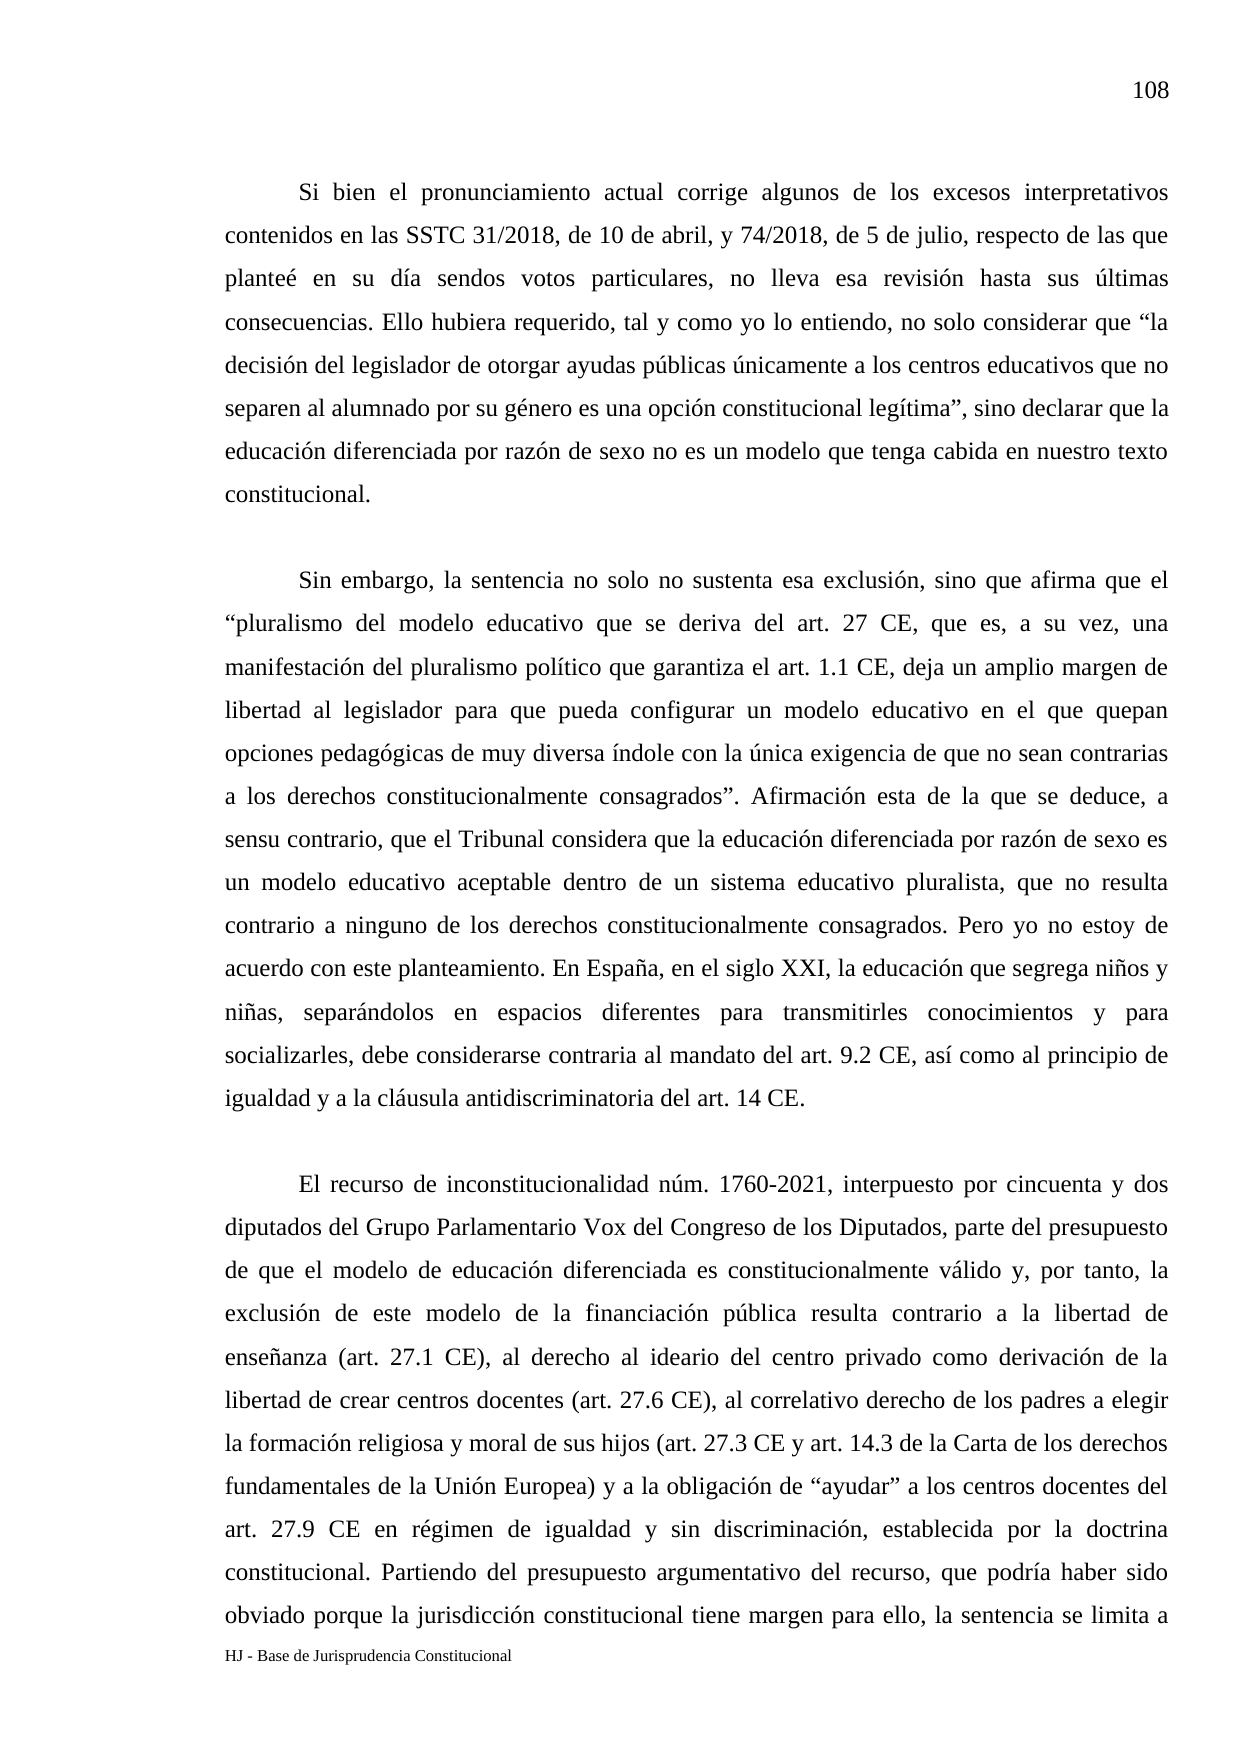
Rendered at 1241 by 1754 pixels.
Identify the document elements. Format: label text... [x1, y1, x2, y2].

text Sin embargo, la sentencia no solo no sustenta esa exclusión, sino que afirma que el “pluralismo del modelo educativo que se deriva del art. 27 CE, que es, a su vez, una manifestación del pluralismo político que garantiza el art. 1.1 CE, deja un amplio margen de libertad al legislador para que pueda configurar un modelo educativo en el que quepan opciones pedagógicas de muy diversa índole con la única exigencia de que no sean contrarias a los derechos constitucionalmente consagrados”. Afirmación esta de la que se deduce, a sensu contrario, que el Tribunal considera que la educación diferenciada por razón de sexo es un modelo educativo aceptable dentro de un sistema educativo pluralista, que no resulta contrario a ninguno de los derechos constitucionalmente consagrados. Pero yo no estoy de acuerdo con este planteamiento. En España, en el siglo XXI, la educación que segrega niños y niñas, separándolos en espacios diferentes para transmitirles conocimientos y para socializarles, debe considerarse contraria al mandato del art. 9.2 CE, así como al principio de igualdad y a la cláusula antidiscriminatoria del art. 14 CE. [224, 565, 1169, 1112]
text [224, 1169, 1169, 1629]
text Si bien el pronunciamiento actual corrige algunos de los excesos interpretativos contenidos en las SSTC 31/2018, de 10 de abril, y 74/2018, de 5 de julio, respecto de las que planteé en su día sendos votos particulares, no lleva esa revisión hasta sus últimas consecuencias. Ello hubiera requerido, tal y como yo lo entiendo, no solo considerar que “la decisión del legislador de otorgar ayudas públicas únicamente a los centros educativos que no separen al alumnado por su género es una opción constitucional legítima”, sino declarar que la educación diferenciada por razón de sexo no es un modelo que tenga cabida en nuestro texto constitucional. [224, 177, 1169, 508]
